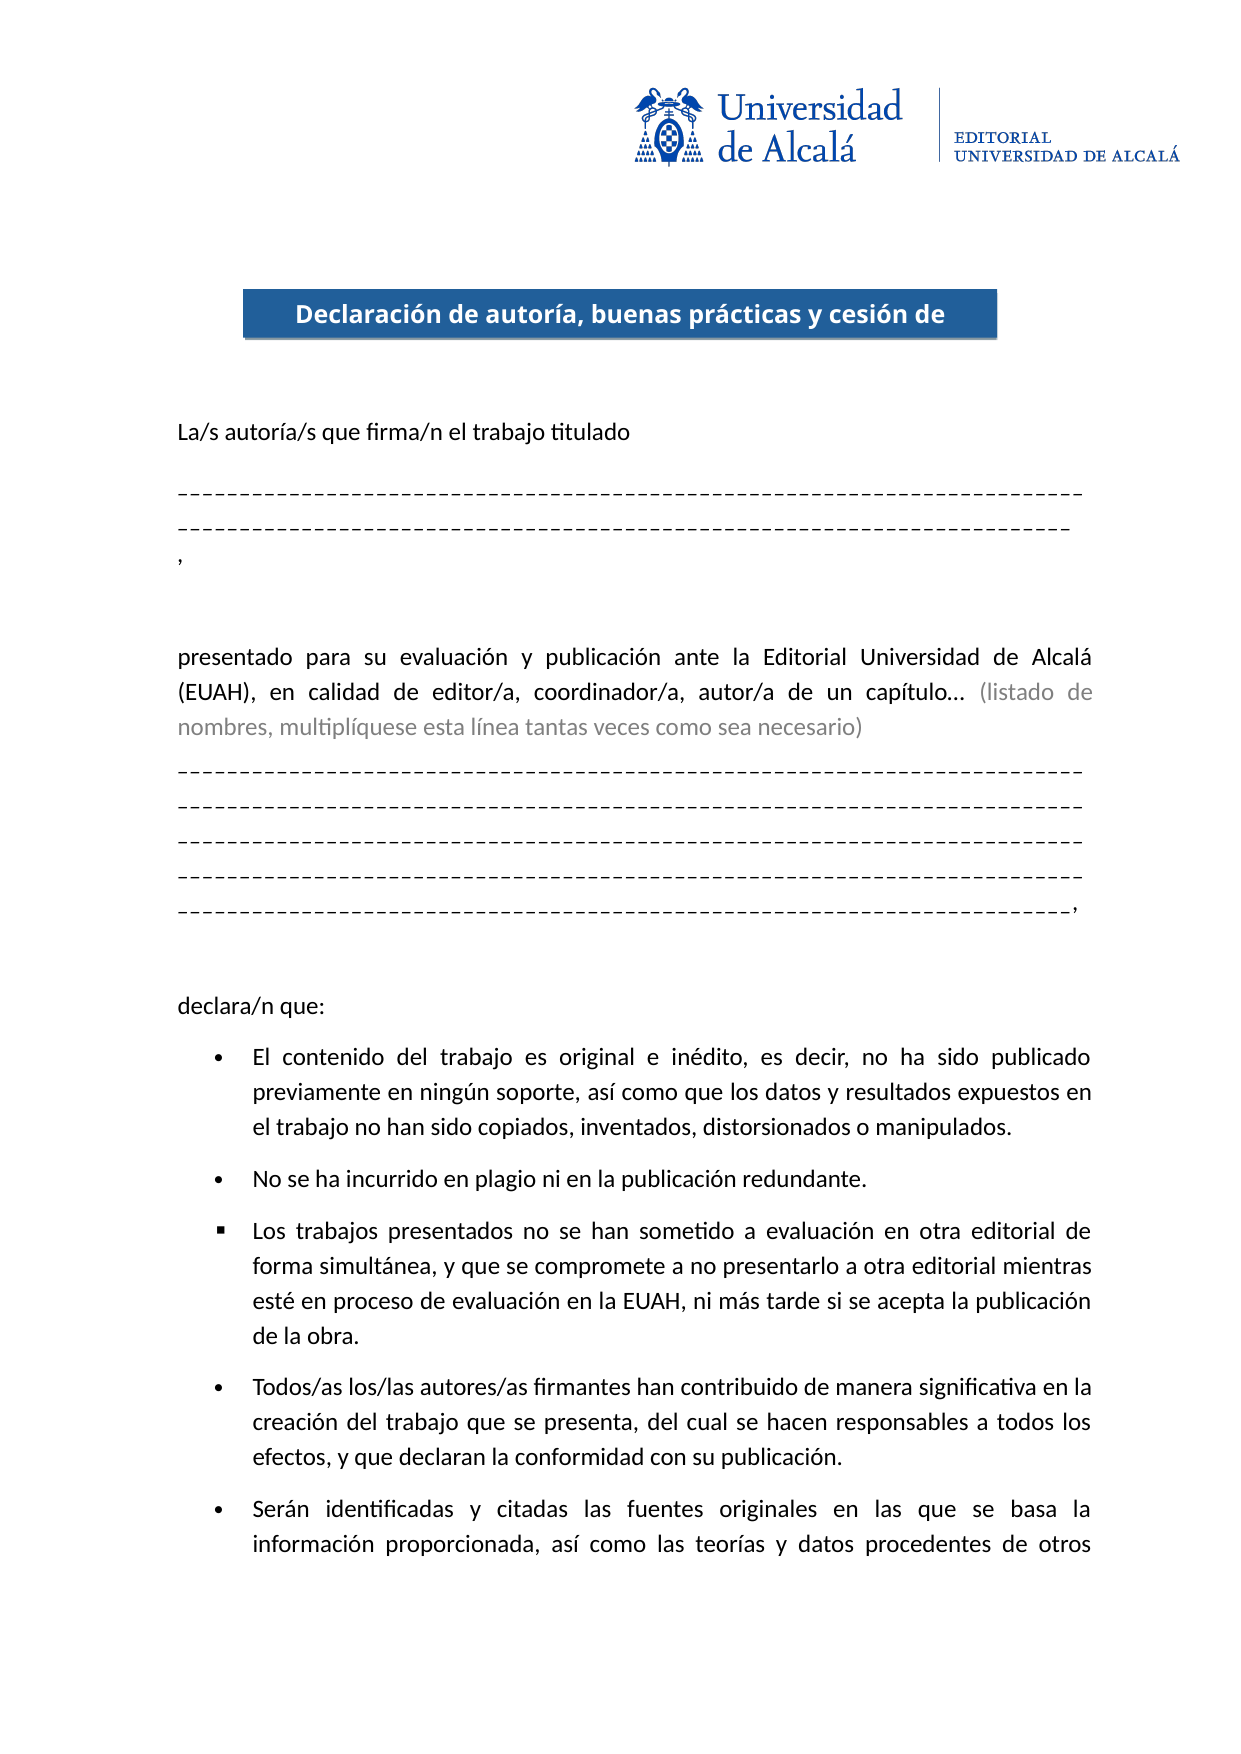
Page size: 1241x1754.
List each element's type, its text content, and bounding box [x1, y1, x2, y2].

list No se ha incurrido en plagio ni en la publicación redundante. [215, 1163, 1093, 1194]
list Los trabajos presentados no se han sometido a evaluación en otra editorial de forma simultánea, y que se compromete a no presentarlo a otra editorial mientras esté en proceso de evaluación en la EUAH, ni más tarde si se acepta la publicación de la obra. [215, 1215, 1093, 1350]
picture [620, 73, 1241, 176]
text _________________________________________________________________________________________________________________________________________________ , [177, 468, 1093, 569]
text La/s autoría/s que firma/n el trabajo titulado [177, 417, 1093, 447]
list Todos/as los/las autores/as firmantes han contribuido de manera significativa en la creación del trabajo que se presenta, del cual se hacen responsables a todos los efectos, y que declaran la conformidad con su publicación. [215, 1372, 1093, 1472]
text presentado para su evaluación y publicación ante la Editorial Universidad de Alcalá (EUAH), en calidad de editor/a, coordinador/a, autor/a de un capítulo… (listado de nombres, multiplíquese esta línea tantas veces como sea necesario) [177, 642, 1093, 742]
text ____________________________________________________________________________________________________________________________________________________________________________________________________________________________________________________________________________________________________________________________________________________________________________, [177, 747, 1093, 917]
list El contenido del trabajo es original e inédito, es decir, no ha sido publicado previamente en ningún soporte, así como que los datos y resultados expuestos en el trabajo no han sido copiados, inventados, distorsionados o manipulados. [215, 1042, 1093, 1142]
text declara/n que: [177, 990, 1093, 1020]
